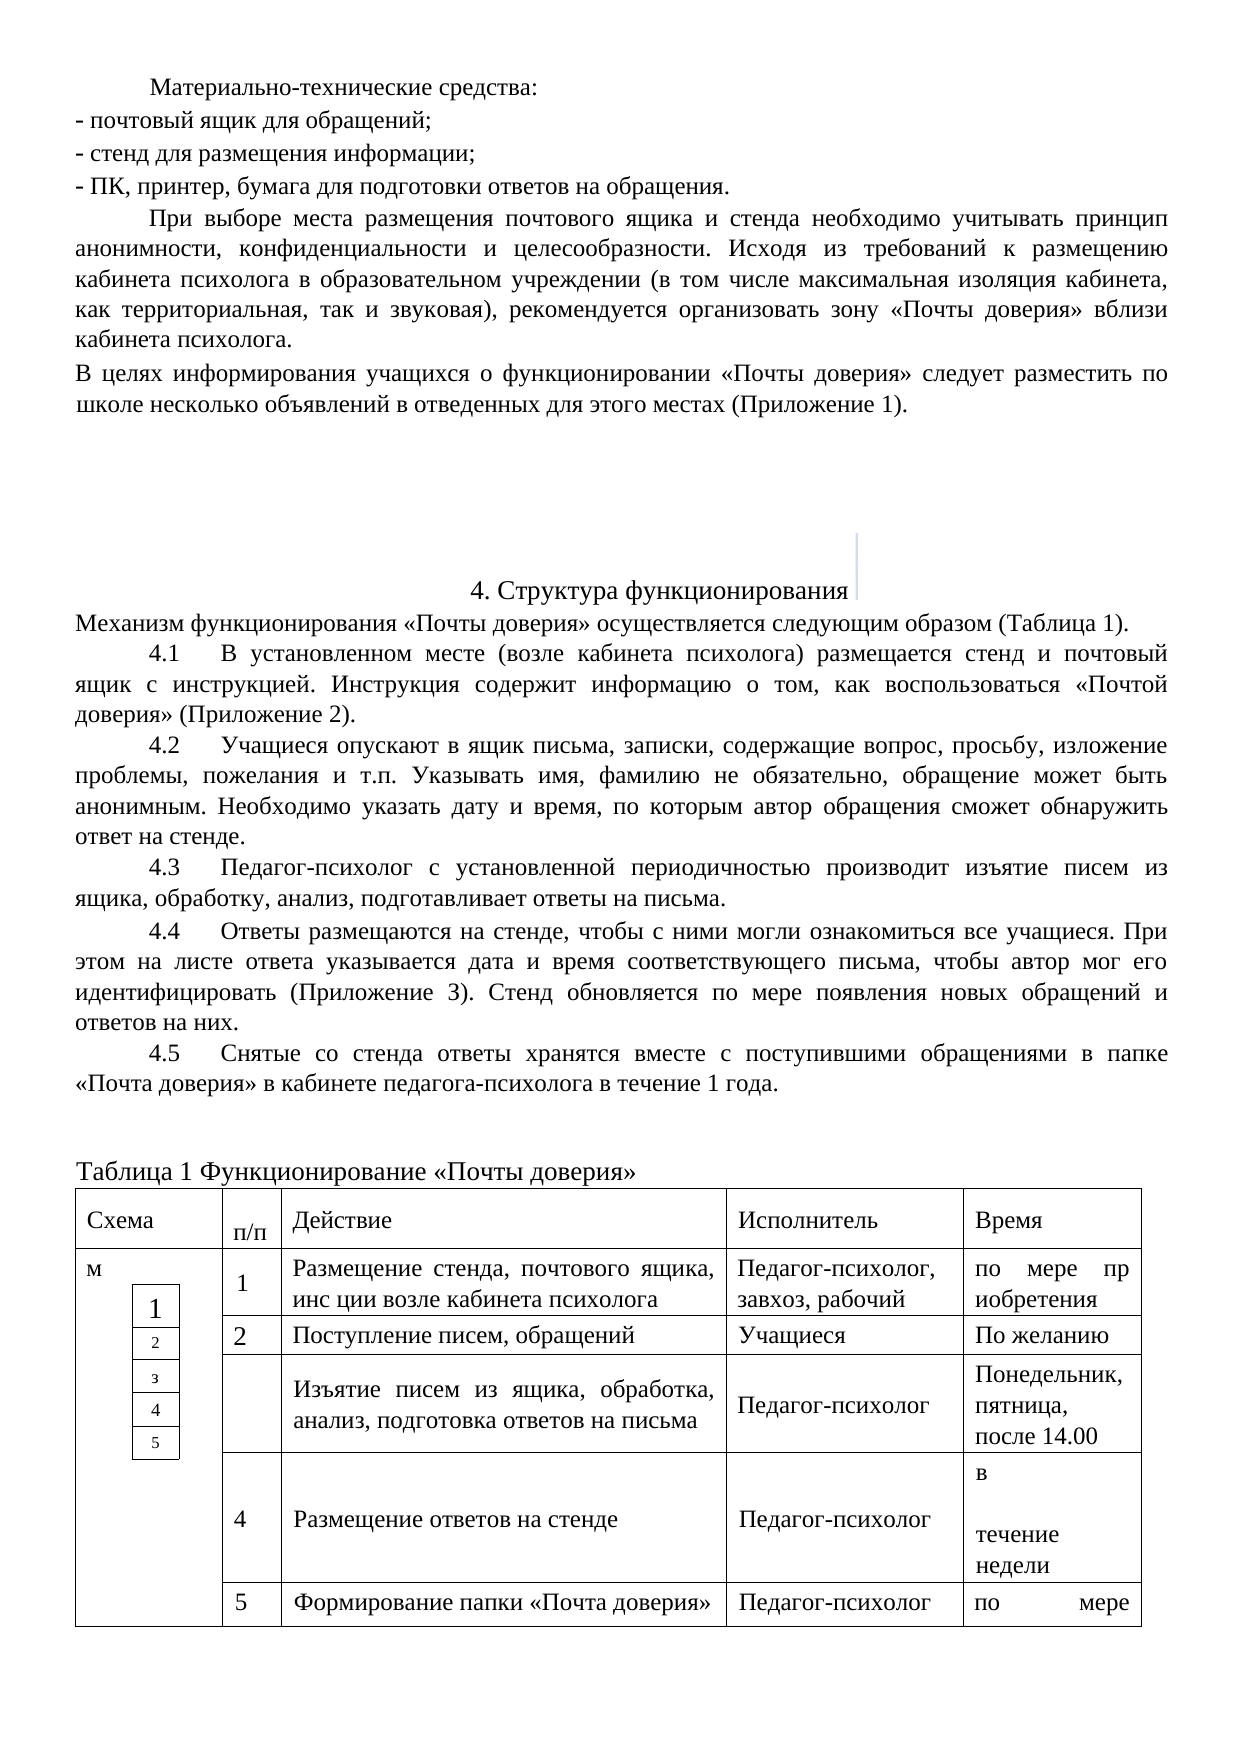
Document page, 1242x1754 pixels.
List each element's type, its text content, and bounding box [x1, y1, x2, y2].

table_header п/п [223, 1189, 281, 1248]
text Механизм функционирования «Почты доверия» осуществляется следующим образом (Таблица 1). [75, 608, 1169, 636]
table_cell 5 [223, 1583, 281, 1626]
table_cell Изъятие писем из ящика, обработка, анализ, подготовка ответов на письма [282, 1355, 726, 1452]
table_cell по мере пр иобретения [964, 1249, 1141, 1315]
table_cell в течение недели [964, 1453, 1141, 1582]
list ПК, принтер, бумага для подготовки ответов на обращения. [75, 169, 1169, 201]
table_cell Педагог-психолог [727, 1453, 963, 1582]
table_cell По желанию [964, 1316, 1141, 1354]
text При выборе места размещения почтового ящика и стенда необходимо учитывать принцип анонимности, конфиденциальности и целесообразности. Исходя из требований к размещению кабинета психолога в образовательном учреждении (в том числе максимальная изоляция кабинета, как территориальная, так и звуковая), рекомендуется организовать зону «Почты доверия» вблизи кабинета психолога. [75, 203, 1169, 353]
table_cell [223, 1355, 281, 1452]
table_cell Педагог-психолог, завхоз, рабочий [727, 1249, 963, 1315]
table_cell 2 [223, 1316, 281, 1354]
table_cell Понедельник, пятница, после 14.00 [964, 1355, 1141, 1452]
table_cell 4 [223, 1453, 281, 1582]
list Снятые со стенда ответы хранятся вместе с поступившими обращениями в папке «Почта доверия» в кабинете педагога-психолога в течение 1 года. [75, 1038, 1169, 1097]
text 4. Структура функционирования [250, 533, 1078, 605]
table_cell 1 [223, 1249, 281, 1315]
list стенд для размещения информации; [75, 136, 1169, 167]
list В установленном месте (возле кабинета психолога) размещается стенд и почтовый ящик с инструкцией. Инструкция содержит информацию о том, как воспользоваться «Почтой доверия» (Приложение 2). [75, 638, 1169, 728]
list Ответы размещаются на стенде, чтобы с ними могли ознакомиться все учащиеся. При этом на листе ответа указывается дата и время соответствующего письма, чтобы автор мог его идентифицировать (Приложение З). Стенд обновляется по мере появления новых обращений и ответов на них. [75, 916, 1169, 1036]
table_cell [282, 1583, 726, 1626]
table_cell Размещение ответов на стенде [282, 1453, 726, 1582]
list почтовый ящик для обращений; [75, 103, 1169, 134]
table_cell Поступление писем, обращений [282, 1316, 726, 1354]
text Материально-технические средства: [149, 72, 1169, 101]
table_cell Педагог-психолог [727, 1583, 963, 1626]
table_cell Размещение стенда, почтового ящика, инс ции возле кабинета психолога [282, 1249, 726, 1315]
list Учащиеся опускают в ящик письма, записки, содержащие вопрос, просьбу, изложение проблемы, пожелания и т.п. Указывать имя, фамилию не обязательно, обращение может быть анонимным. Необходимо указать дату и время, по которым автор обращения сможет обнаружить ответ на стенде. [75, 730, 1169, 850]
text Таблица 1 Функционирование «Почты доверия» [76, 1155, 1170, 1186]
table_cell м [76, 1249, 222, 1626]
table_header Время [964, 1189, 1141, 1248]
table_header Действие [282, 1189, 726, 1248]
table_cell Педагог-психолог [727, 1355, 963, 1452]
list Педагог-психолог с установленной периодичностью производит изъятие писем из ящика, обработку, анализ, подготавливает ответы на письма. [75, 852, 1169, 911]
table_header Схема [76, 1189, 222, 1248]
table_cell по мере пополнения [964, 1583, 1141, 1626]
text В целях информирования учащихся о функционировании «Почты доверия» следует разместить по школе несколько объявлений в отведенных для этого местах (Приложение 1). [75, 358, 1169, 418]
table_cell Учащиеся [727, 1316, 963, 1354]
table_header Исполнитель [727, 1189, 963, 1248]
